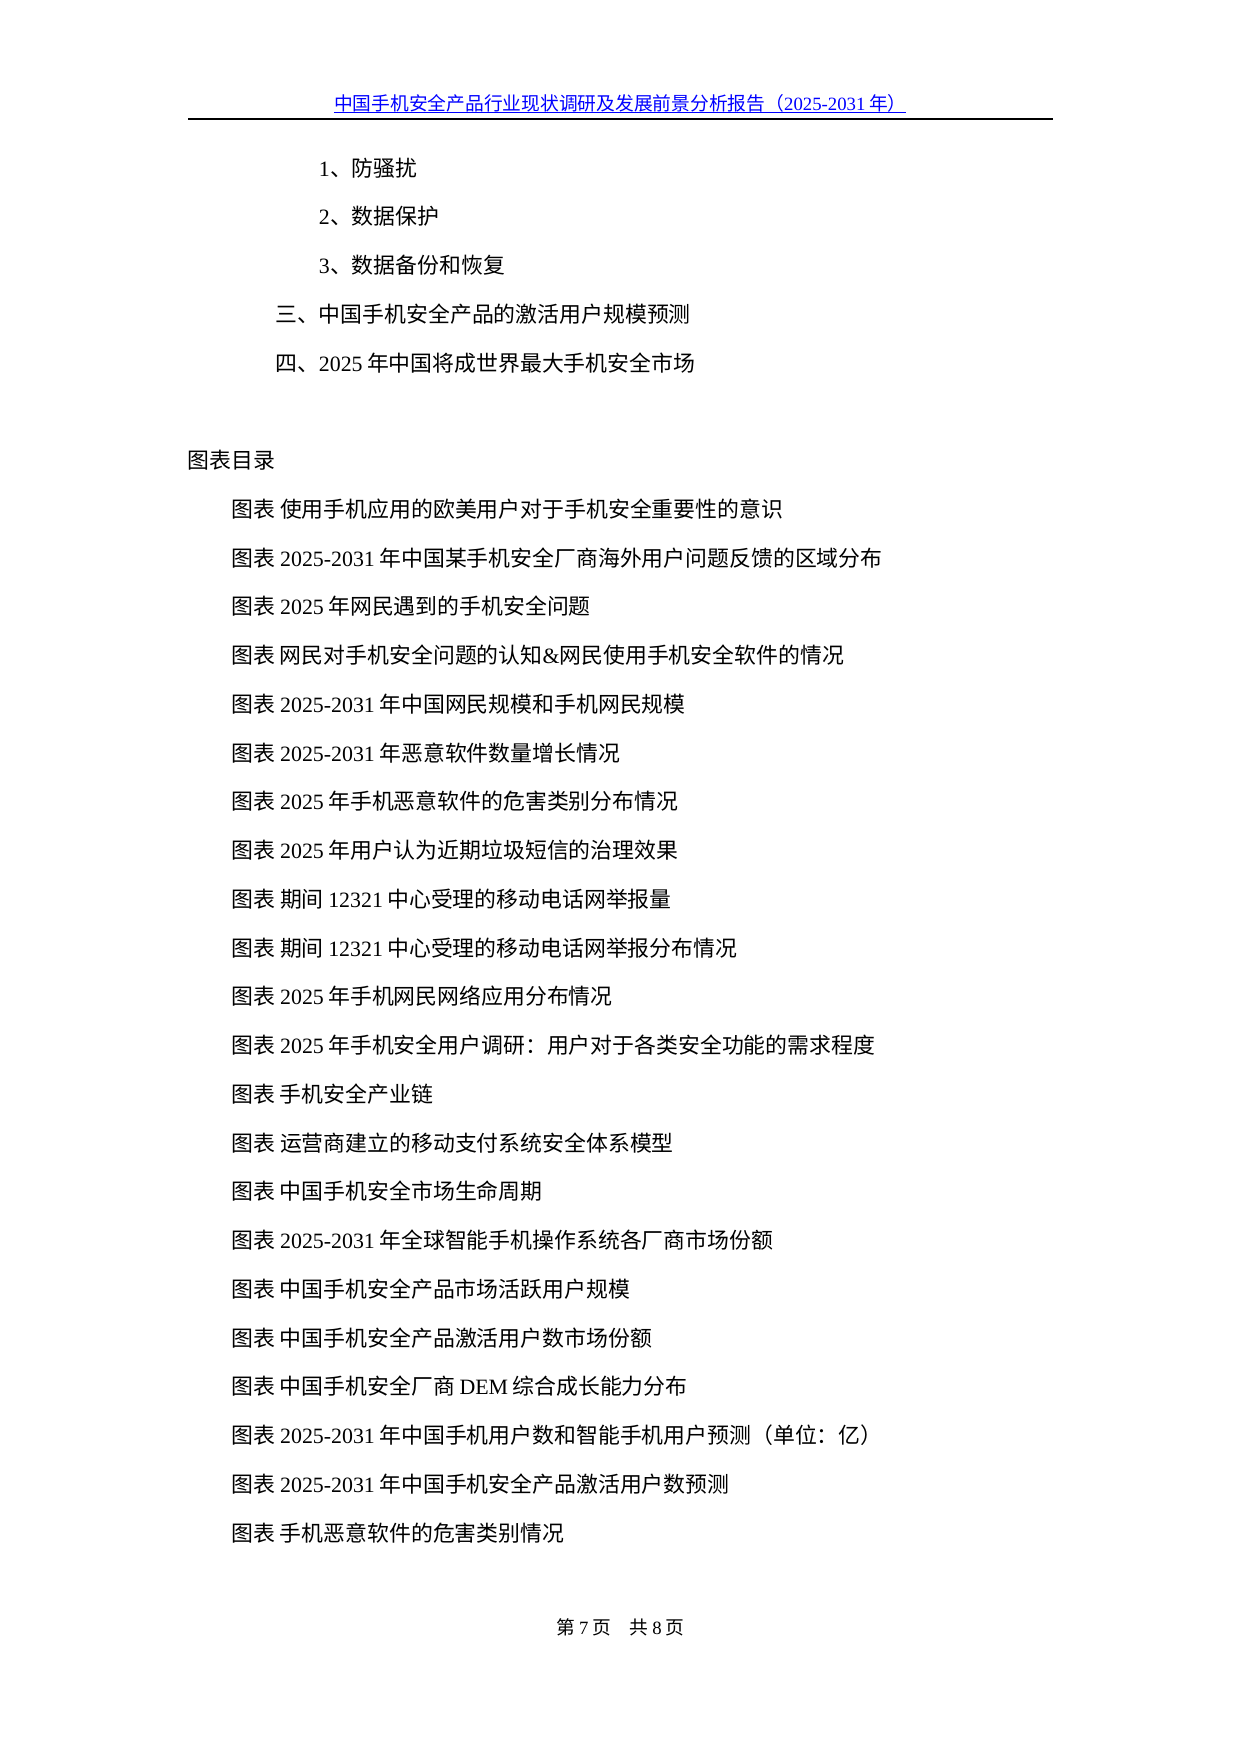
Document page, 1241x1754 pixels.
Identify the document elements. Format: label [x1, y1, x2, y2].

text [187, 150, 1053, 1548]
